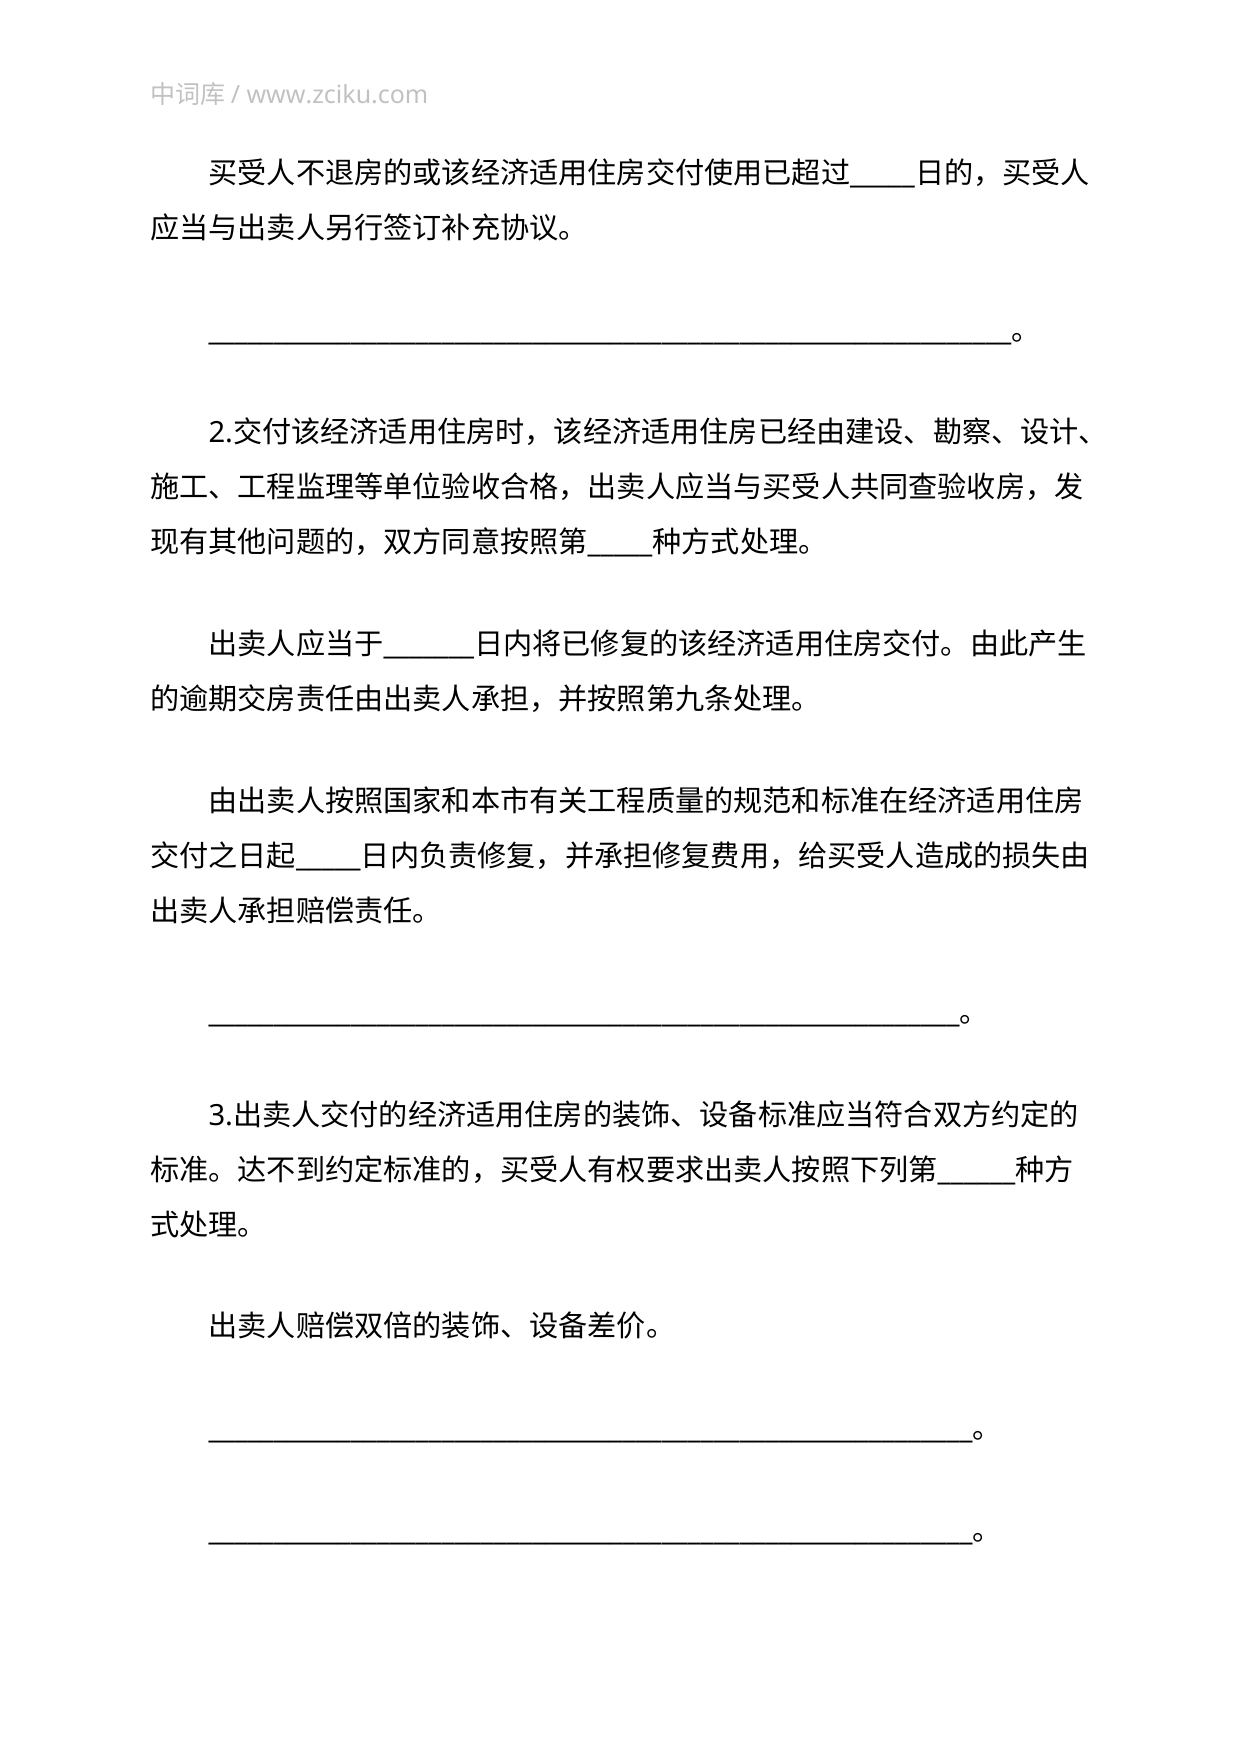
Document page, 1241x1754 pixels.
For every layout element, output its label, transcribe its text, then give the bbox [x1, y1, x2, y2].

text 3.出卖人交付的经济适用住房的装饰、设备标准应当符合双方约定的标准。达不到约定标准的，买受人有权要求出卖人按照下列第______种方式处理。 [150, 1091, 1090, 1243]
text 出卖人赔偿双倍的装饰、设备差价。 [150, 1303, 1090, 1345]
text 由出卖人按照国家和本市有关工程质量的规范和标准在经济适用住房交付之日起_____日内负责修复，并承担修复费用，给买受人造成的损失由出卖人承担赔偿责任。 [150, 777, 1090, 929]
text 2.交付该经济适用住房时，该经济适用住房已经由建设、勘察、设计、施工、工程监理等单位验收合格，出卖人应当与买受人共同查验收房，发现有其他问题的，双方同意按照第_____种方式处理。 [150, 409, 1090, 561]
text ___________________________________________________________。 [150, 1404, 1090, 1447]
text __________________________________________________________。 [150, 989, 1090, 1031]
text 出卖人应当于_______日内将已修复的该经济适用住房交付。由此产生的逾期交房责任由出卖人承担，并按照第九条处理。 [150, 621, 1090, 718]
text ___________________________________________________________。 [150, 1507, 1090, 1549]
text 买受人不退房的或该经济适用住房交付使用已超过_____日的，买受人应当与出卖人另行签订补充协议。 [150, 150, 1090, 247]
text ______________________________________________________________。 [150, 307, 1090, 349]
